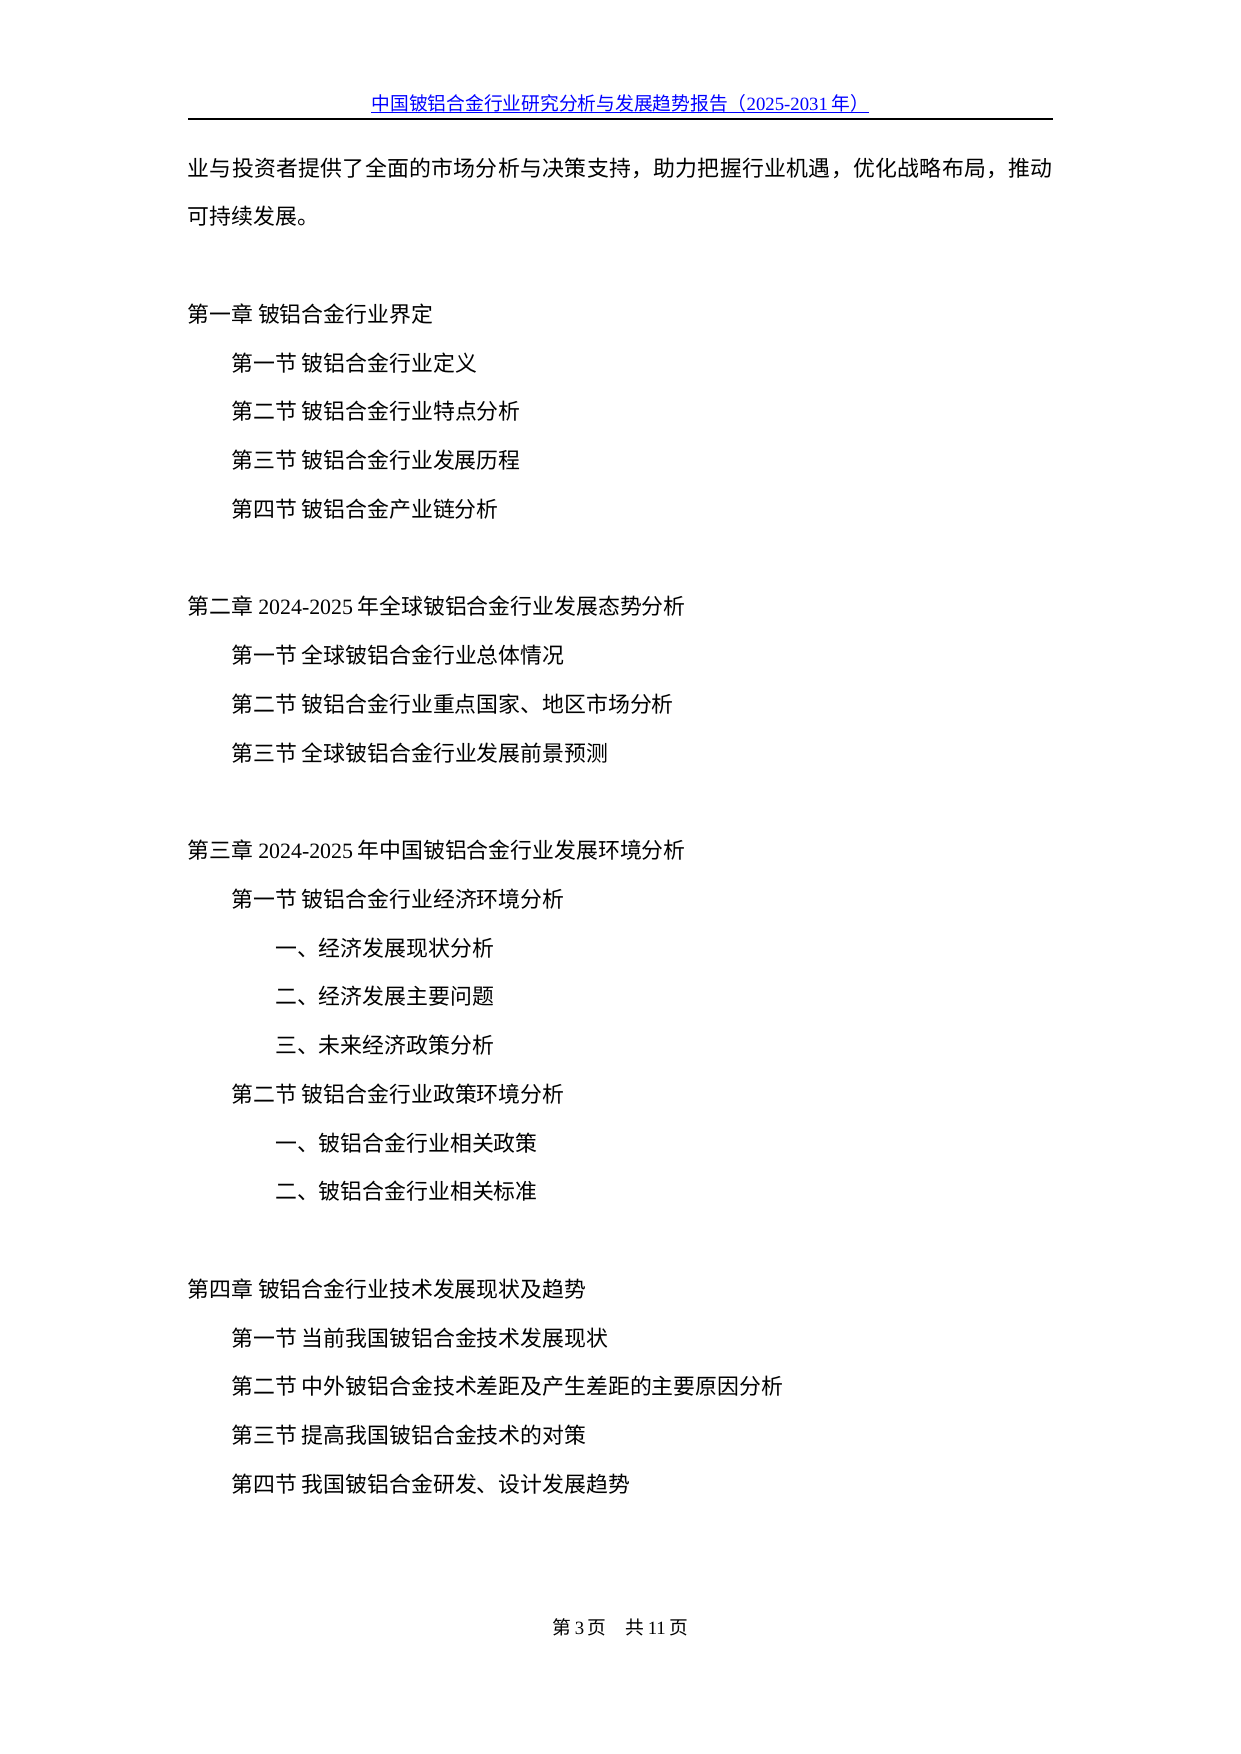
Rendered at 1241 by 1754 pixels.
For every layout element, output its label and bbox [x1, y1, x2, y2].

text [187, 150, 1053, 1499]
